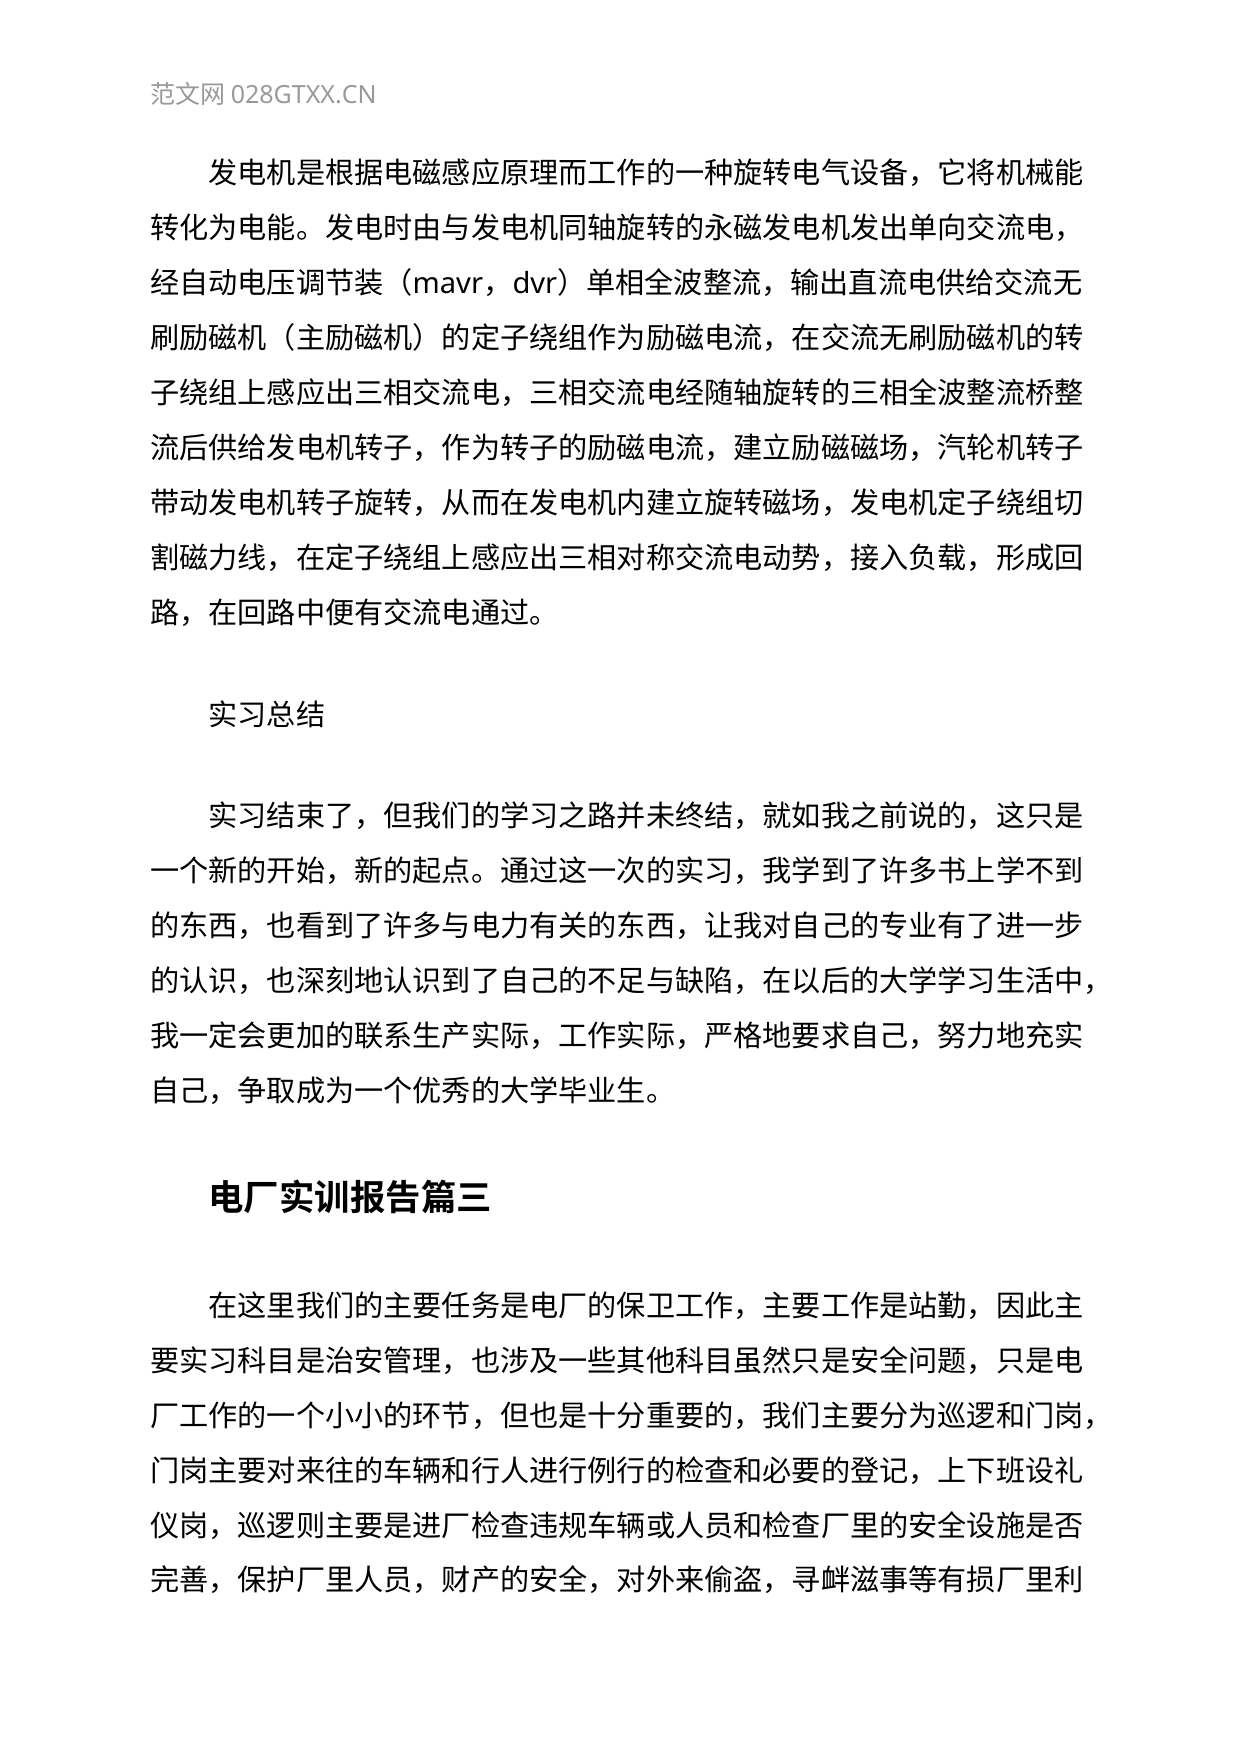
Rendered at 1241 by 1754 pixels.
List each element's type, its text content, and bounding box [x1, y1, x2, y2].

text 实习结束了，但我们的学习之路并未终结，就如我之前说的，这只是一个新的开始，新的起点。通过这一次的实习，我学到了许多书上学不到的东西，也看到了许多与电力有关的东西，让我对自己的专业有了进一步的认识，也深刻地认识到了自己的不足与缺陷，在以后的大学学习生活中，我一定会更加的联系生产实际，工作实际，严格地要求自己，努力地充实自己，争取成为一个优秀的大学毕业生。 [150, 793, 1090, 1109]
text 发电机是根据电磁感应原理而工作的一种旋转电气设备，它将机械能转化为电能。发电时由与发电机同轴旋转的永磁发电机发出单向交流电，经自动电压调节装（mavr，dvr）单相全波整流，输出直流电供给交流无刷励磁机（主励磁机）的定子绕组作为励磁电流，在交流无刷励磁机的转子绕组上感应出三相交流电，三相交流电经随轴旋转的三相全波整流桥整流后供给发电机转子，作为转子的励磁电流，建立励磁磁场，汽轮机转子带动发电机转子旋转，从而在发电机内建立旋转磁场，发电机定子绕组切割磁力线，在定子绕组上感应出三相对称交流电动势，接入负载，形成回路，在回路中便有交流电通过。 [150, 150, 1090, 632]
text 电厂实训报告篇三 [150, 1169, 1090, 1220]
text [150, 1282, 1090, 1599]
text 实习总结 [150, 691, 1090, 733]
